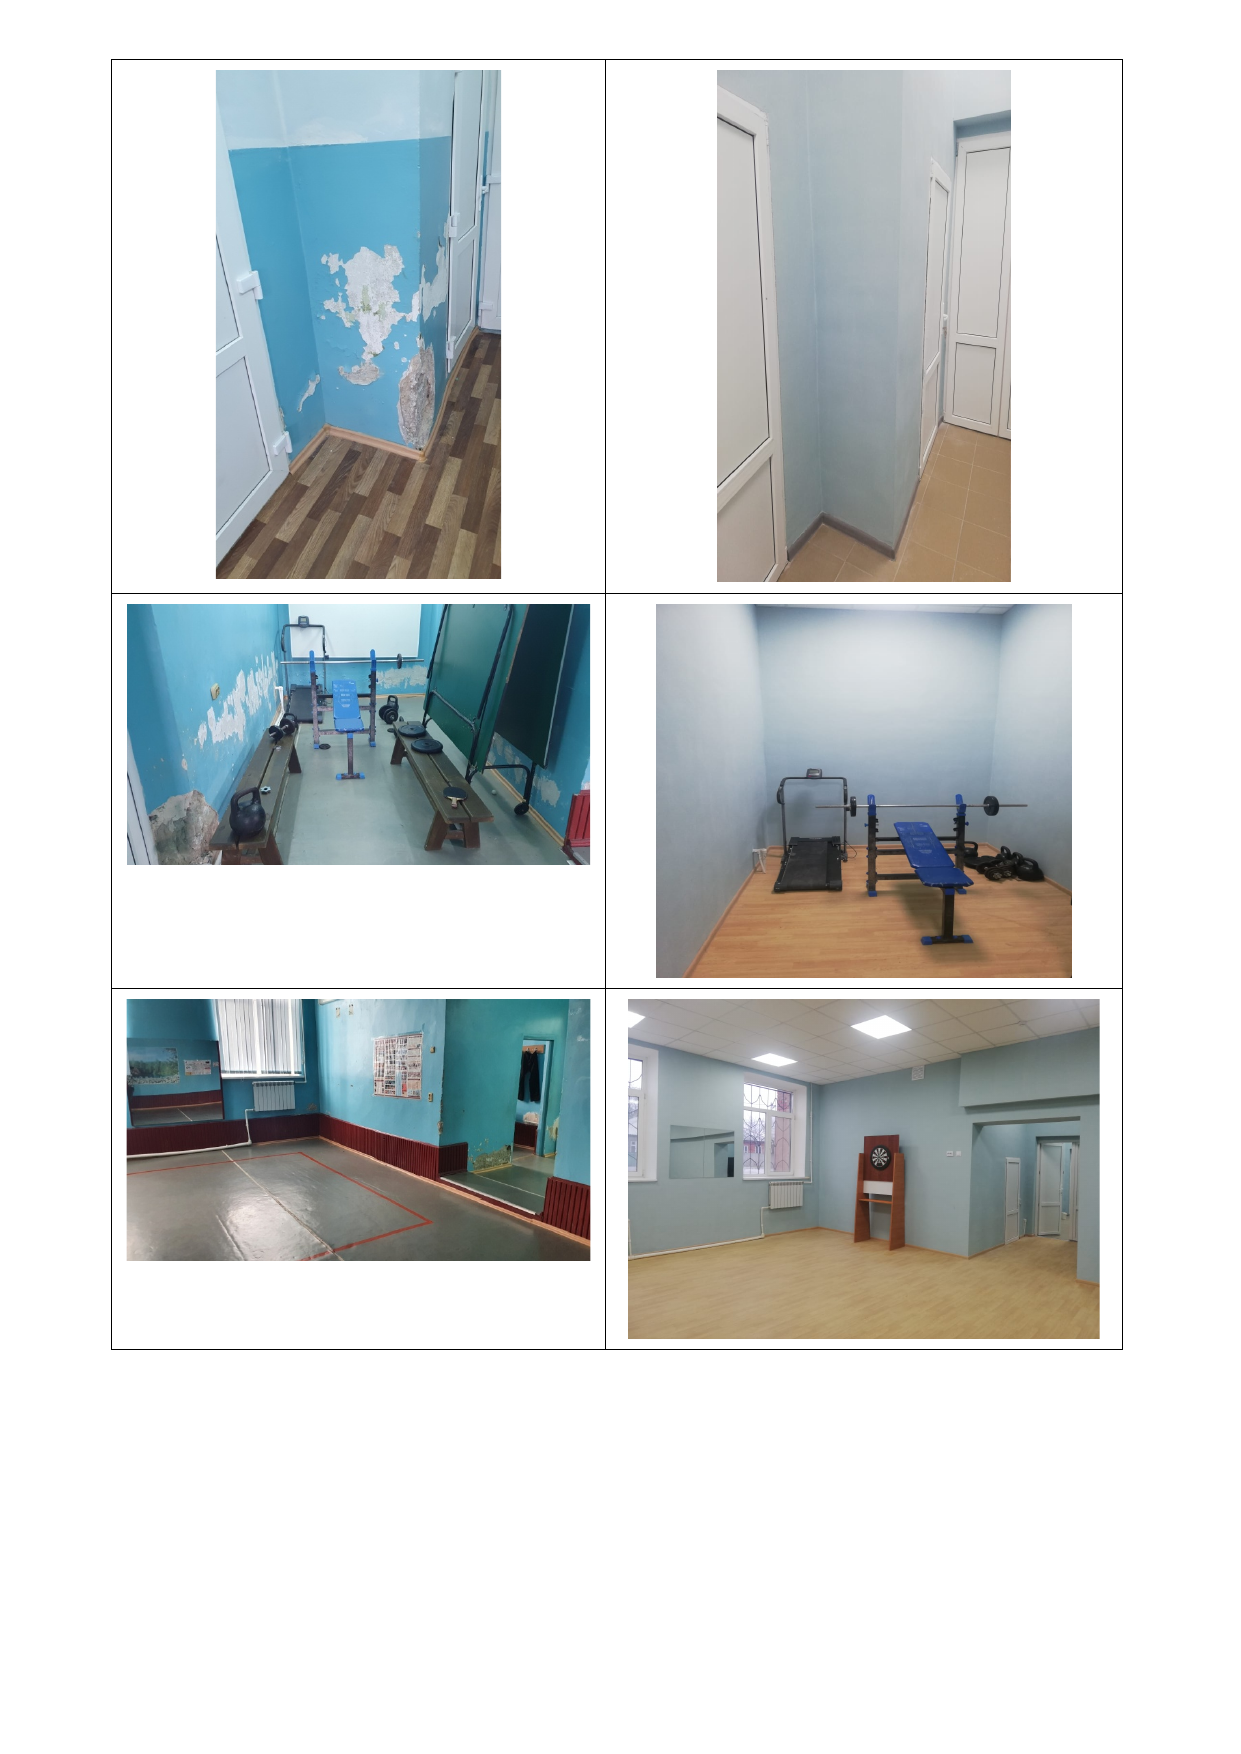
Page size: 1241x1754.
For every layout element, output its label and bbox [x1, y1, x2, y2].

picture [215, 70, 502, 579]
table_cell [606, 989, 1122, 1349]
picture [717, 70, 1011, 582]
picture [628, 999, 1100, 1339]
table_cell [606, 60, 1122, 592]
table_cell [112, 594, 605, 988]
table_cell [606, 594, 1122, 988]
table_cell [112, 60, 605, 592]
table_cell [112, 989, 605, 1349]
picture [656, 604, 1072, 978]
picture [126, 999, 591, 1261]
picture [127, 604, 591, 865]
